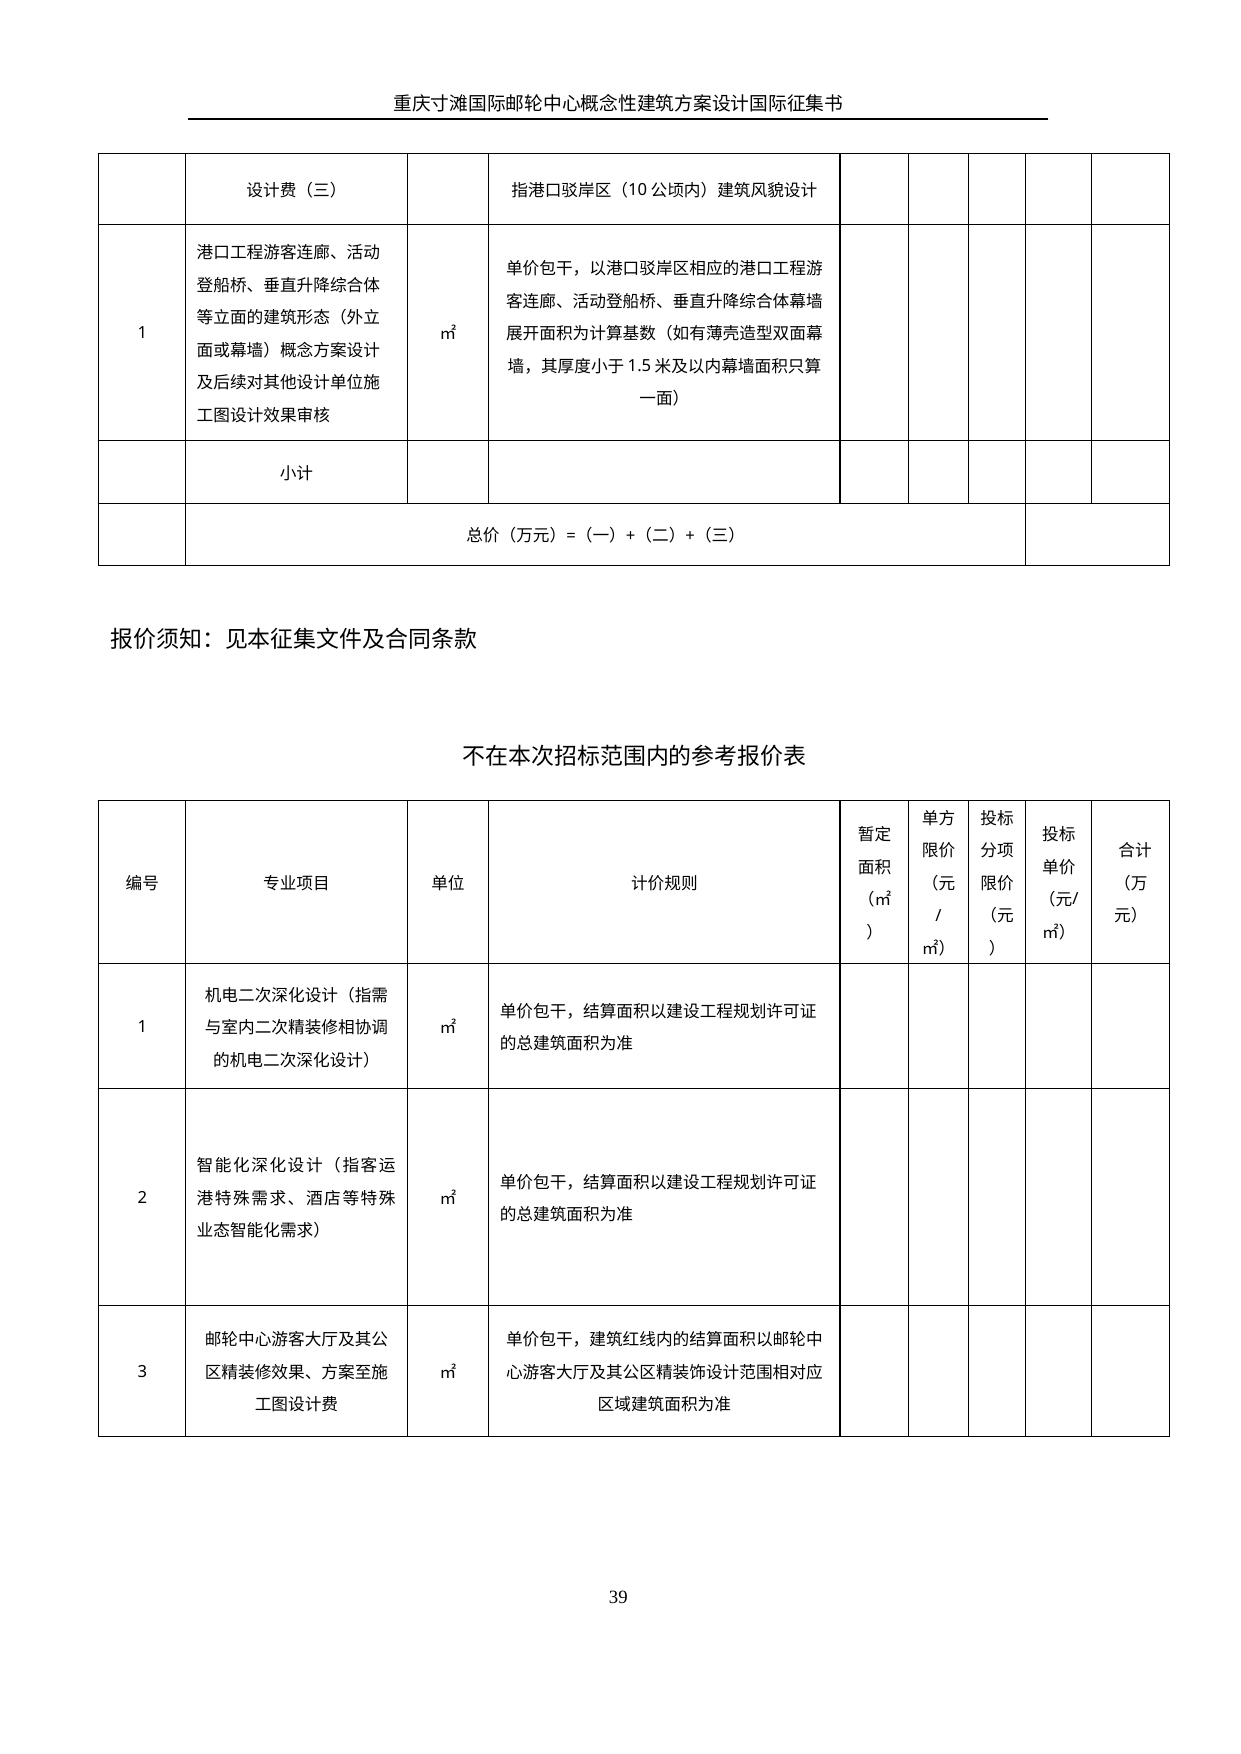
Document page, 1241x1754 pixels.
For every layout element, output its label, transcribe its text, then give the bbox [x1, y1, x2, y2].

table_cell [1092, 441, 1169, 503]
table_cell [969, 225, 1025, 440]
table_cell [99, 504, 185, 565]
table_cell 专业项目 [186, 801, 407, 963]
table_cell 报价须知：见本征集文件及合同条款 [99, 566, 1169, 709]
table_cell 总价（万元）=（一）+（二）+（三） [186, 504, 1025, 565]
table_cell [99, 154, 185, 224]
table_cell 邮轮中心游客大厅及其公区精装修效果、方案至施工图设计费 [186, 1306, 407, 1436]
table_cell ㎡ [408, 964, 488, 1088]
table_cell 单方限价 （元/㎡） [909, 801, 968, 963]
table_cell 设计费（三） [186, 154, 407, 224]
table_cell [1026, 1089, 1091, 1305]
table_cell [408, 441, 488, 503]
table_cell [1092, 225, 1169, 440]
table_cell 单价包干，以港口驳岸区相应的港口工程游客连廊、活动登船桥、垂直升降综合体幕墙展开面积为计算基数（如有薄壳造型双面幕墙，其厚度小于1.5米及以内幕墙面积只算一面） [489, 225, 839, 440]
table_cell [909, 154, 968, 224]
table_cell 单位 [408, 801, 488, 963]
table_cell [1026, 225, 1091, 440]
table_cell ㎡ [408, 225, 488, 440]
table_cell 合计（万元） [1092, 801, 1169, 963]
table_cell [969, 1306, 1025, 1436]
table_cell 单价包干，结算面积以建设工程规划许可证的总建筑面积为准 [489, 964, 839, 1088]
table_cell [1026, 504, 1169, 565]
table_cell 1 [99, 225, 185, 440]
table_cell [1092, 964, 1169, 1088]
table_cell 小计 [186, 441, 407, 503]
table_cell [1026, 154, 1091, 224]
table_cell [1092, 154, 1169, 224]
table_cell [969, 154, 1025, 224]
table_cell 计价规则 [489, 801, 839, 963]
table_cell [909, 1089, 968, 1305]
table_cell [99, 441, 185, 503]
table_cell [969, 964, 1025, 1088]
table_cell 智能化深化设计（指客运港特殊需求、酒店等特殊业态智能化需求） [186, 1089, 407, 1305]
table_cell [408, 154, 488, 224]
table_cell [1092, 1306, 1169, 1436]
table_cell [909, 964, 968, 1088]
table_cell [1026, 1306, 1091, 1436]
table_cell [1026, 441, 1091, 503]
table_cell 港口工程游客连廊、活动登船桥、垂直升降综合体等立面的建筑形态（外立面或幕墙）概念方案设计及后续对其他设计单位施工图设计效果审核 [186, 225, 407, 440]
table_cell 3 [99, 1306, 185, 1436]
table_cell 单价包干，建筑红线内的结算面积以邮轮中心游客大厅及其公区精装饰设计范围相对应区域建筑面积为准 [489, 1306, 839, 1436]
table_cell [909, 225, 968, 440]
table_cell 指港口驳岸区（10公顷内）建筑风貌设计 [489, 154, 839, 224]
table_cell [1092, 1089, 1169, 1305]
table_cell [489, 441, 839, 503]
table_cell [841, 154, 908, 224]
table_cell 编号 [99, 801, 185, 963]
table_cell [909, 1306, 968, 1436]
table_cell 暂定面积（㎡） [841, 801, 908, 963]
table_cell 2 [99, 1089, 185, 1305]
table_cell 投标单价（元/㎡） [1026, 801, 1091, 963]
table_cell [969, 441, 1025, 503]
table_cell [841, 964, 908, 1088]
table_cell 单价包干，结算面积以建设工程规划许可证的总建筑面积为准 [489, 1089, 839, 1305]
table_cell 1 [99, 964, 185, 1088]
table_cell ㎡ [408, 1089, 488, 1305]
table_cell [909, 441, 968, 503]
table_cell [841, 441, 908, 503]
table_cell ㎡ [408, 1306, 488, 1436]
table_cell 不在本次招标范围内的参考报价表 [99, 709, 1169, 800]
table_cell 机电二次深化设计（指需与室内二次精装修相协调的机电二次深化设计） [186, 964, 407, 1088]
table_cell 投标分项限价（元） [969, 801, 1025, 963]
table_cell [1026, 964, 1091, 1088]
table_cell [841, 225, 908, 440]
table_cell [841, 1089, 908, 1305]
table_cell [841, 1306, 908, 1436]
table_cell [969, 1089, 1025, 1305]
